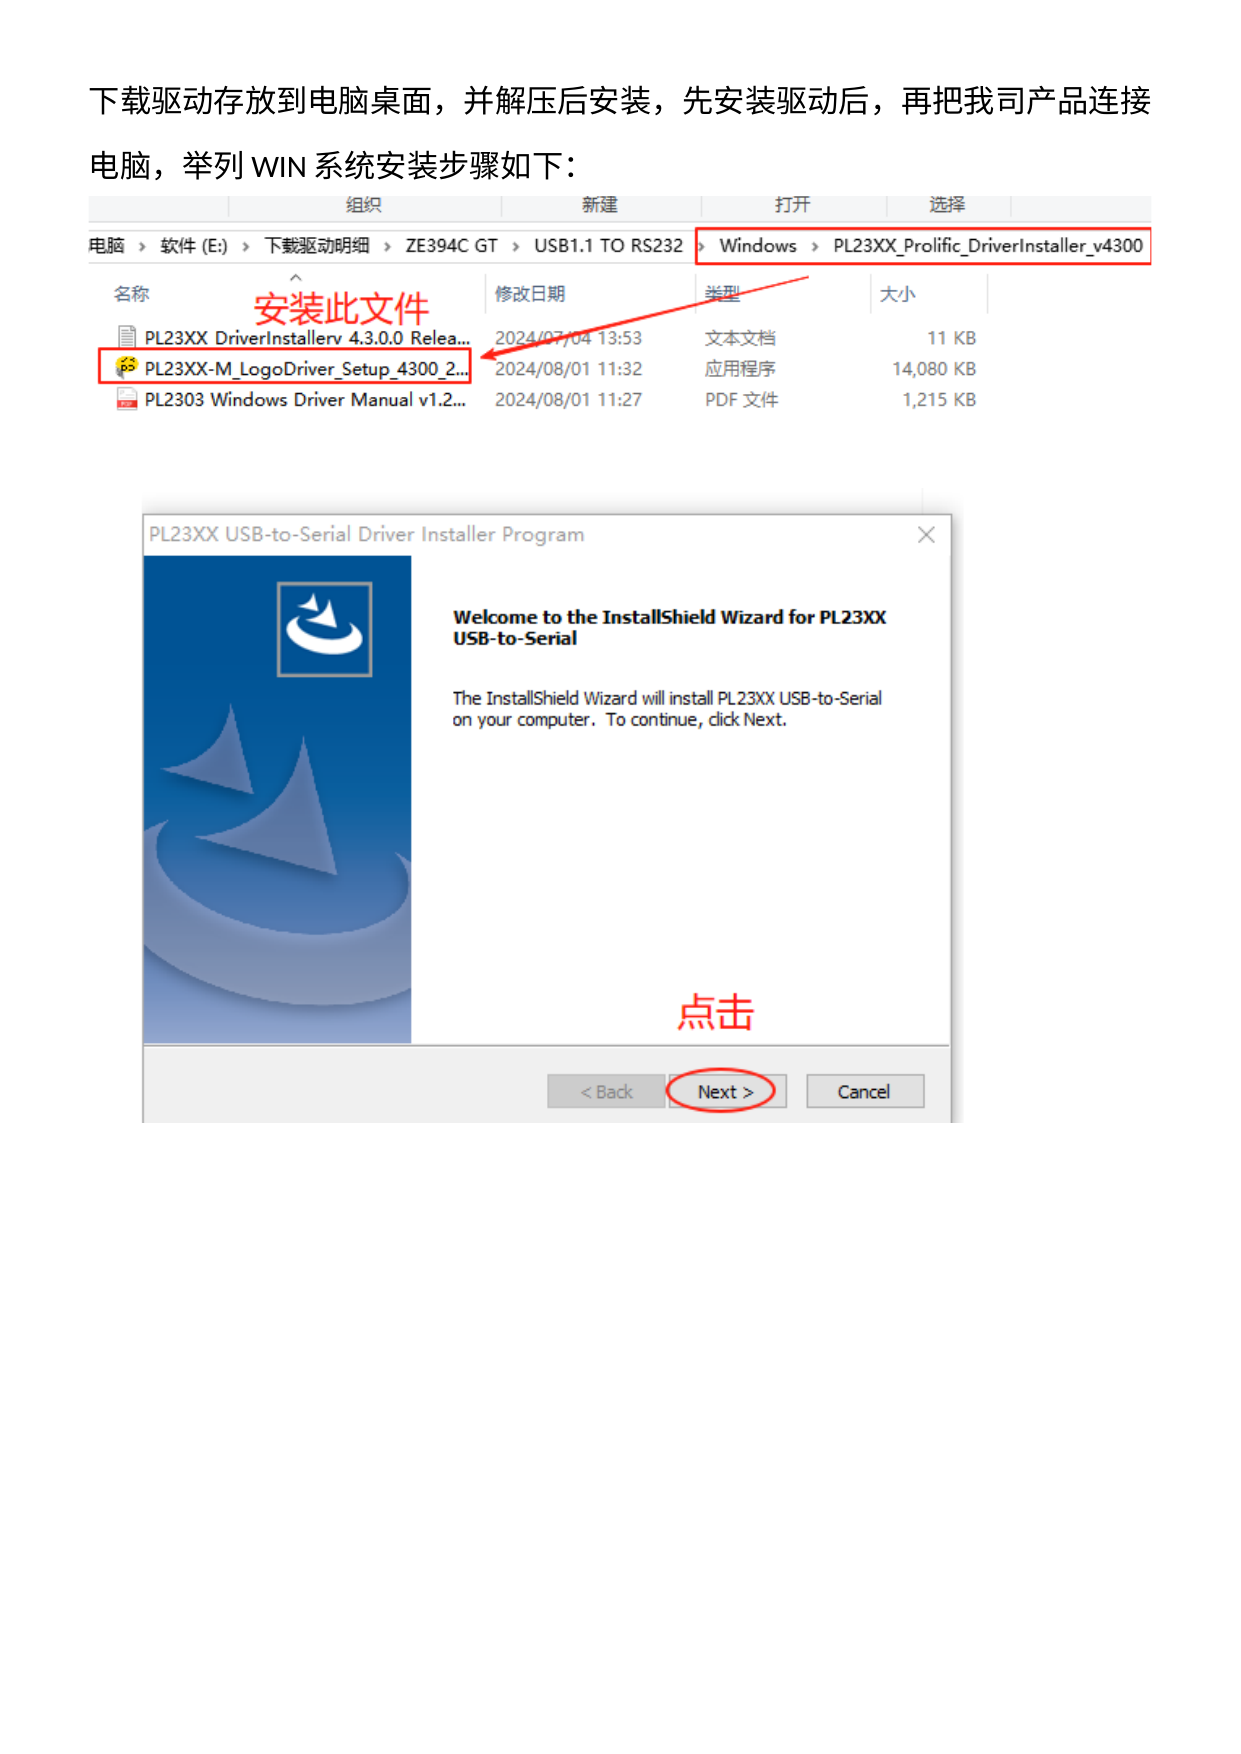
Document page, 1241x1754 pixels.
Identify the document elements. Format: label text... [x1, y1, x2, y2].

picture [88, 196, 1152, 462]
picture [141, 488, 964, 1123]
list 下载驱动存放到电脑桌面，并解压后安装，先安装驱动后，再把我司产品连接电脑，举列WIN系统安装步骤如下： [88, 66, 1152, 196]
